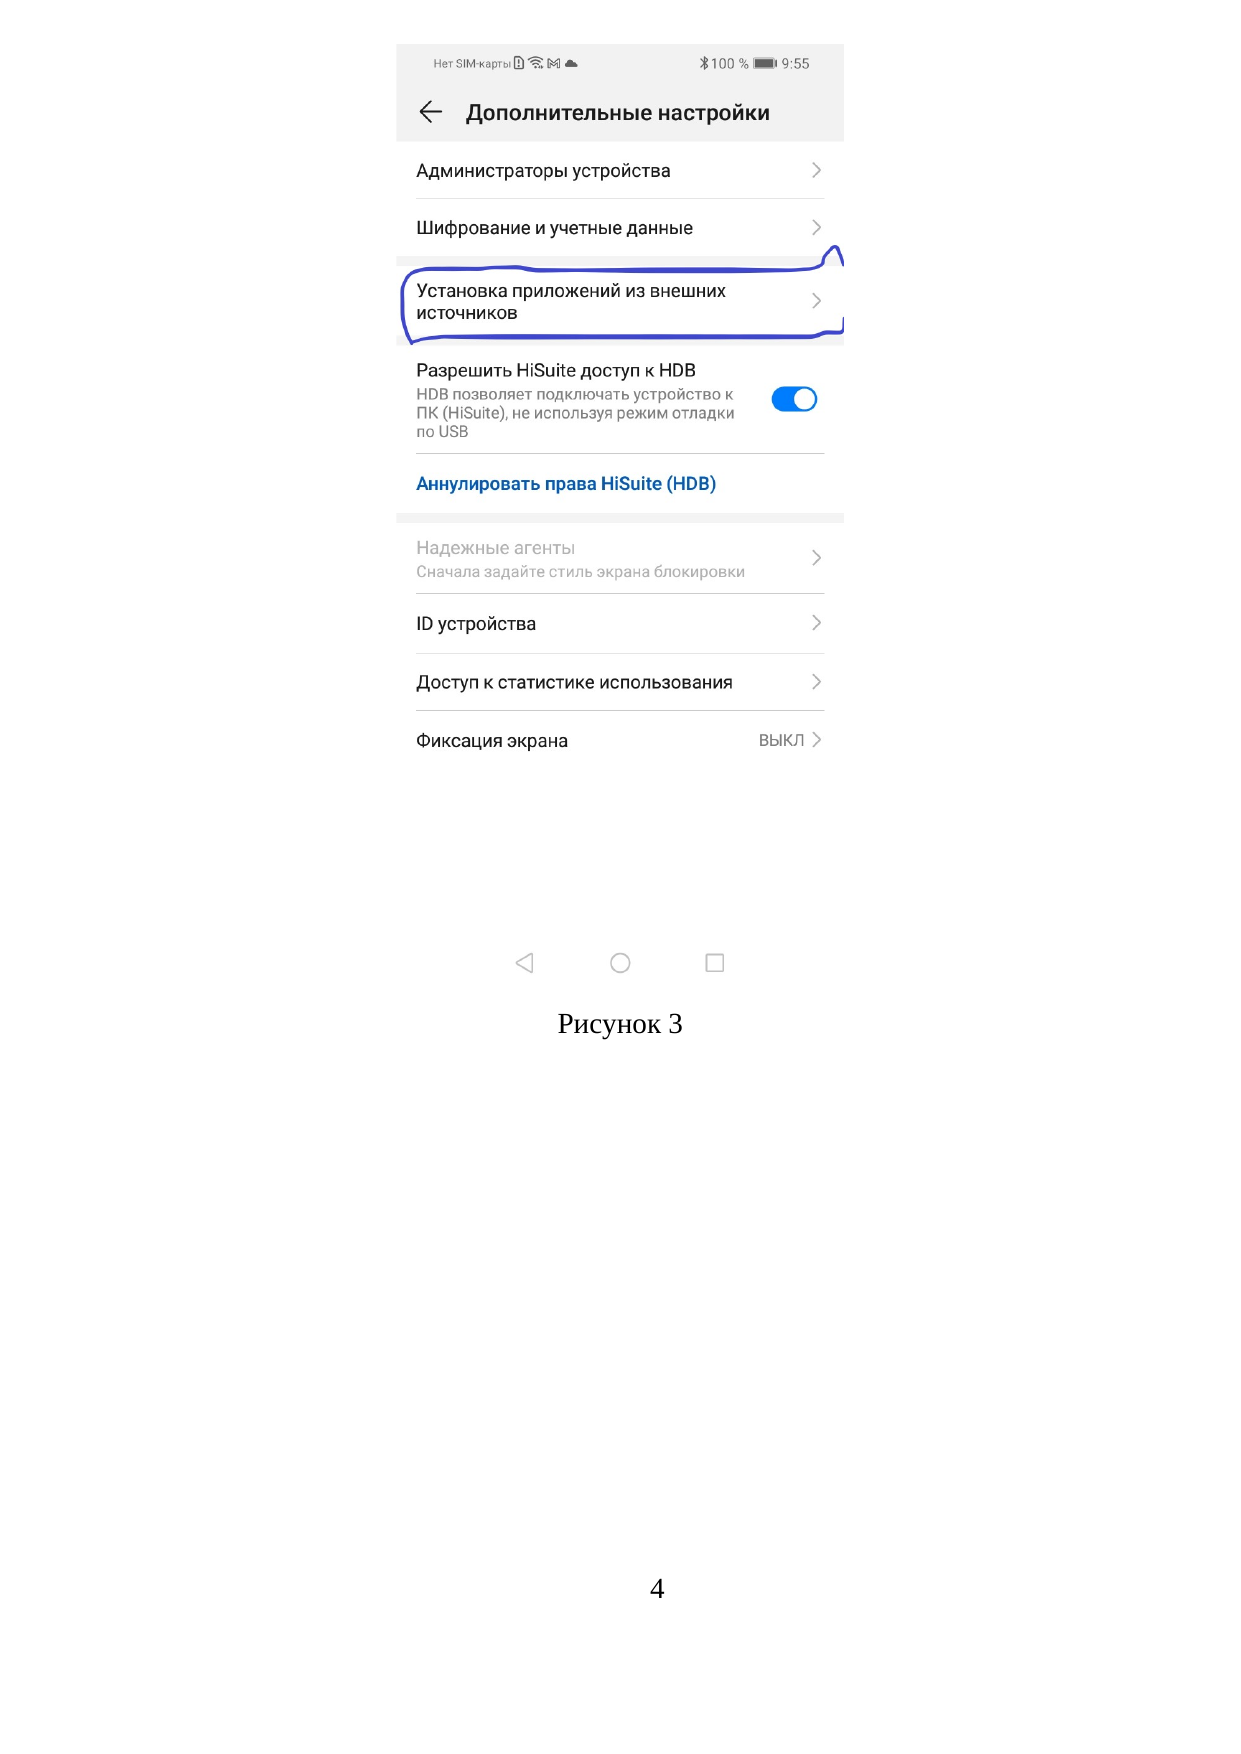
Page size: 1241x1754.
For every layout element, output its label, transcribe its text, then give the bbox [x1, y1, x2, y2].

picture [396, 44, 844, 990]
text Рисунок 3 [59, 1006, 1181, 1039]
